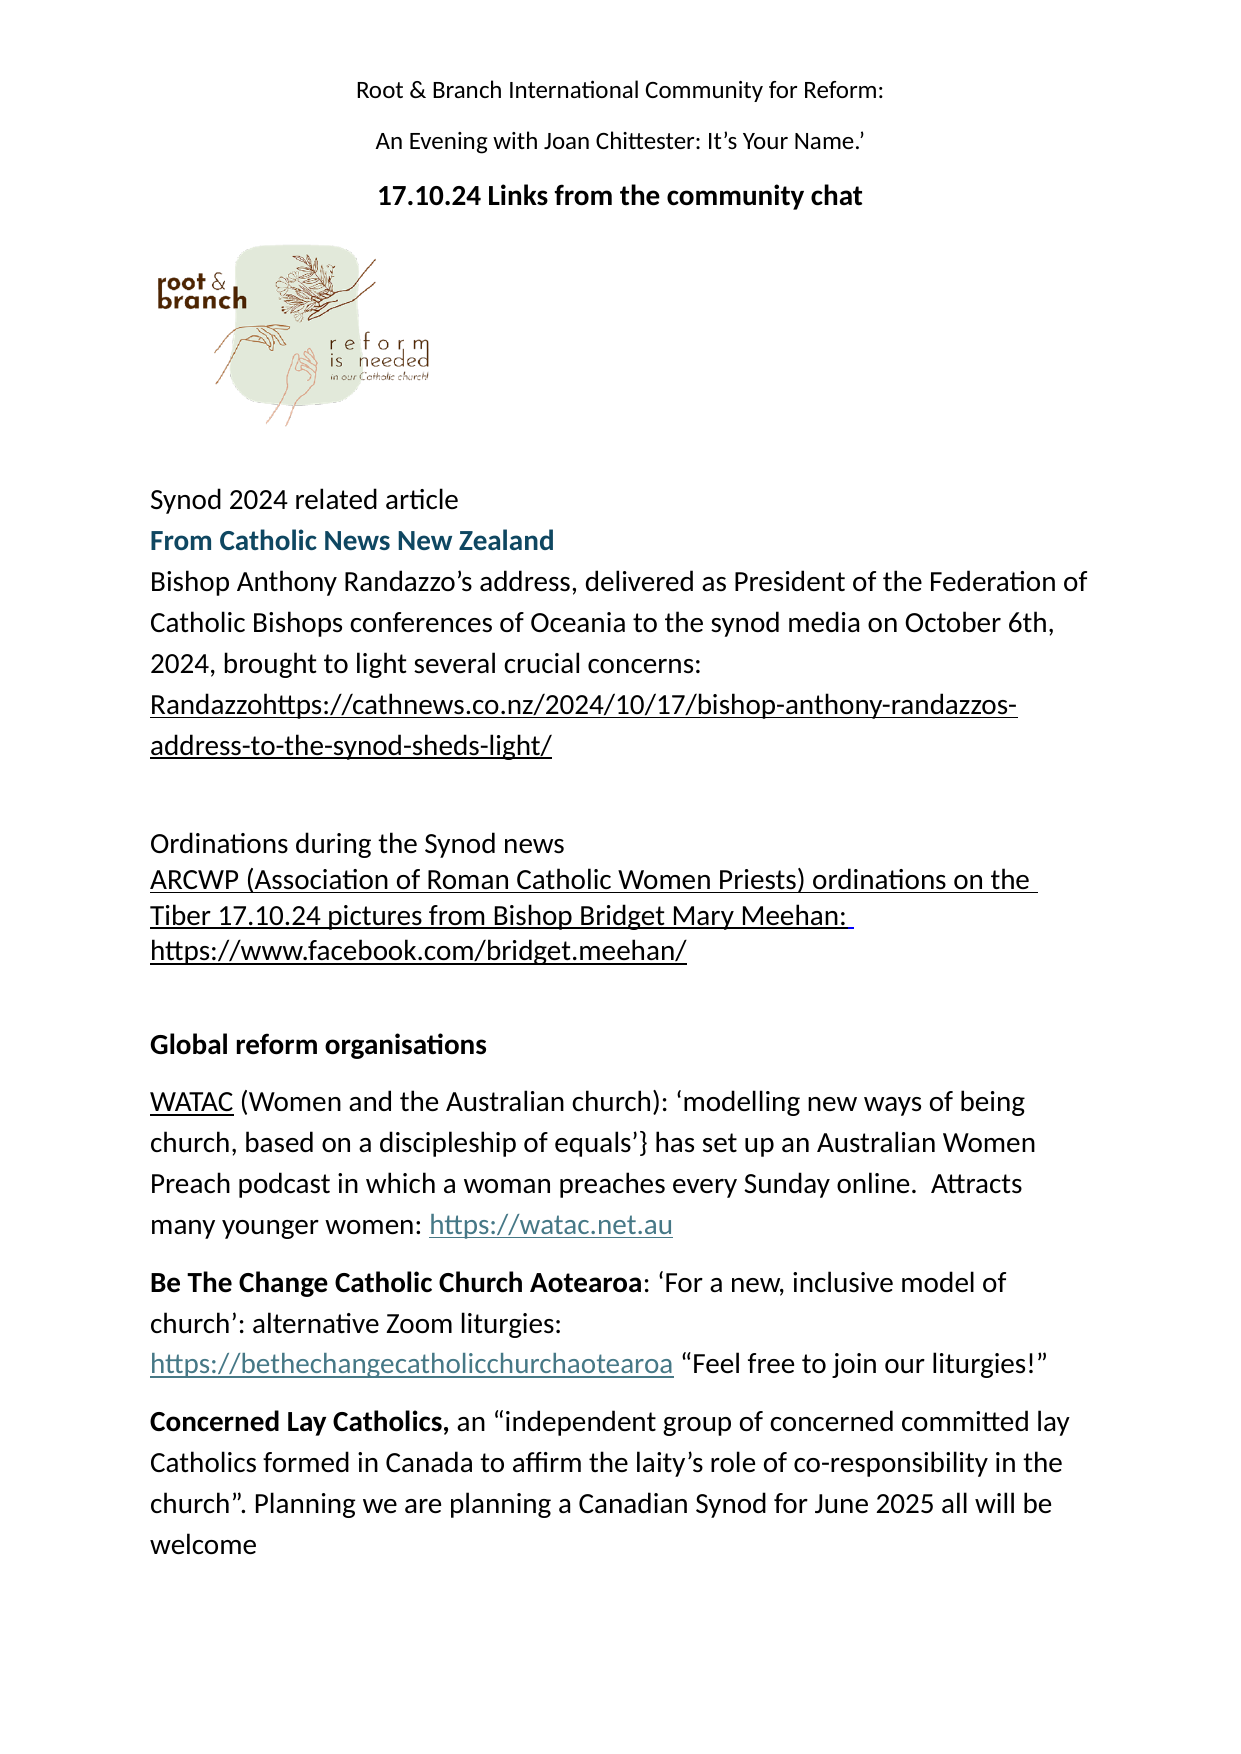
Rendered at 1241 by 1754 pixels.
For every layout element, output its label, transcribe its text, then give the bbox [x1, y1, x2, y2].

picture [150, 233, 452, 434]
subtitle Bishop Anthony Randazzo’s address, delivered as President of the Federation of Catholic Bishops conferences of Oceania to the synod media on October 6th, 2024, brought to light several crucial concerns: [150, 563, 1090, 681]
subtitle Synod 2024 related article [150, 481, 1090, 517]
text WATAC (Women and the Australian church): ‘modelling new ways of being church, based on a discipleship of equals’} has set up an Australian Women Preach podcast in which a woman preaches every Sunday online. Attracts many younger women: https://watac.net.au [150, 1083, 1090, 1242]
text Ordinations during the Synod news [150, 826, 1090, 861]
text ARCWP (Association of Roman Catholic Women Priests) ordinations on the Tiber 17.10.24 pictures from Bishop Bridget Mary Meehan: https://www.facebook.com/bridget.meehan/ [150, 861, 1090, 968]
text Concerned Lay Catholics, an “independent group of concerned committed lay Catholics formed in Canada to affirm the laity’s role of co-responsibility in the church”. Planning we are planning a Canadian Synod for June 2025 all will be welcome [150, 1403, 1090, 1562]
text Global reform organisations [150, 1026, 1090, 1061]
subtitle From Catholic News New Zealand [150, 522, 1090, 558]
text Be The Change Catholic Church Aotearoa: ‘For a new, inclusive model of church’: alternative Zoom liturgies: https://bethechangecatholicchurchaotearoa “Feel free to join our liturgies!” [150, 1264, 1090, 1381]
subtitle Randazzohttps://cathnews.co.nz/2024/10/17/bishop-anthony-randazzos-address-to-the-synod-sheds-light/ [150, 686, 1090, 763]
